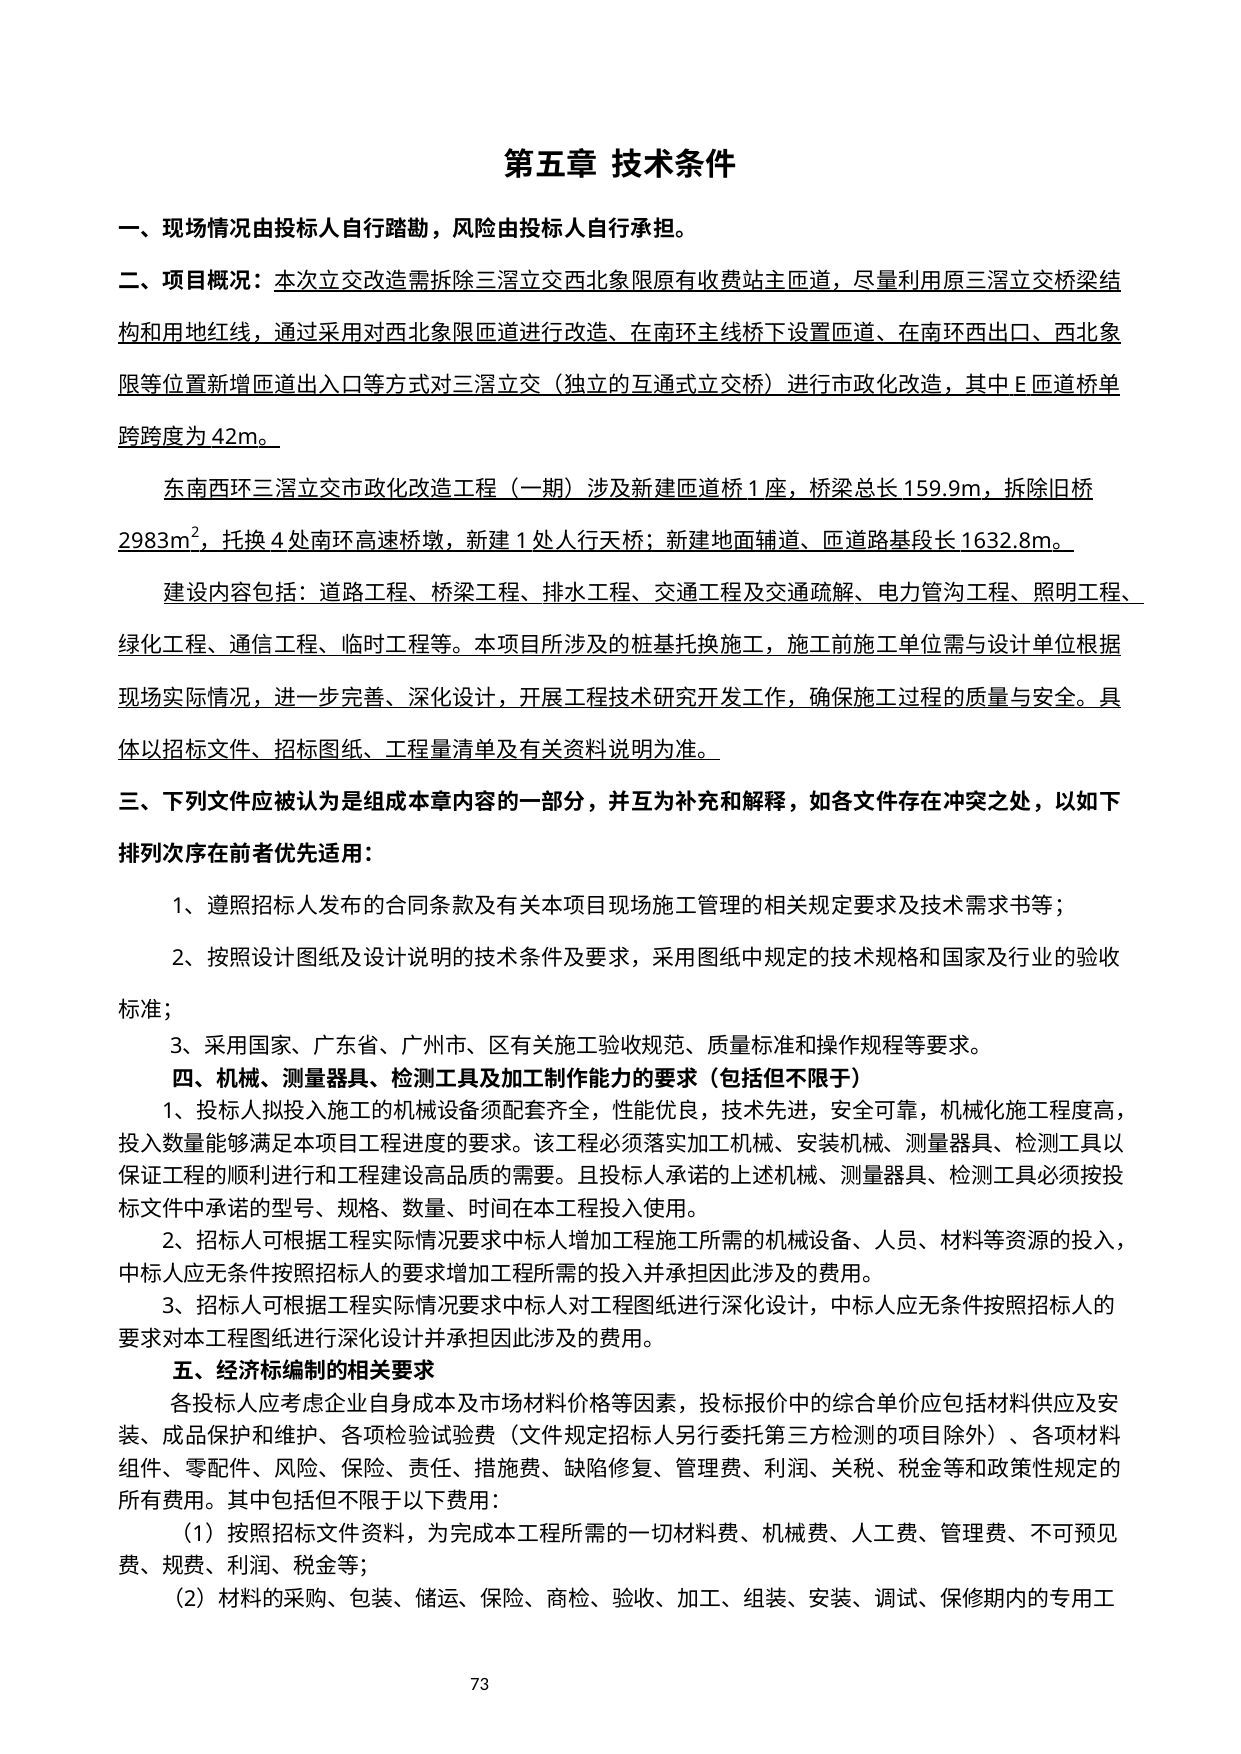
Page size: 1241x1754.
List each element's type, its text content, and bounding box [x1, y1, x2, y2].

text 一、现场情况由投标人自行踏勘，风险由投标人自行承担。 [118, 194, 1122, 247]
text 二、项目概况：本次立交改造需拆除三滘立交西北象限原有收费站主匝道，尽量利用原三滘立交桥梁结构和用地红线，通过采用对西北象限匝道进行改造、在南环主线桥下设置匝道、在南环西出口、西北象限等位置新增匝道出入口等方式对三滘立交（独立的互通式立交桥）进行市政化改造，其中E匝道桥单跨跨度为42m。 [118, 247, 1122, 455]
text 五、经济标编制的相关要求 [118, 1353, 1175, 1385]
text 1、遵照招标人发布的合同条款及有关本项目现场施工管理的相关规定要求及技术需求书等； [118, 872, 1122, 924]
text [118, 1580, 1131, 1613]
text 三、下列文件应被认为是组成本章内容的一部分，并互为补充和解释，如各文件存在冲突之处，以如下排列次序在前者优先适用： [118, 767, 1122, 872]
text 2、招标人可根据工程实际情况要求中标人增加工程施工所需的机械设备、人员、材料等资源的投入，中标人应无条件按照招标人的要求增加工程所需的投入并承担因此涉及的费用。 [118, 1223, 1131, 1288]
text 建设内容包括：道路工程、桥梁工程、排水工程、交通工程及交通疏解、电力管沟工程、照明工程、绿化工程、通信工程、临时工程等。本项目所涉及的桩基托换施工，施工前施工单位需与设计单位根据现场实际情况，进一步完善、深化设计，开展工程技术研究开发工作，确保施工过程的质量与安全。具体以招标文件、招标图纸、工程量清单及有关资料说明为准。 [118, 559, 1122, 767]
text 1、投标人拟投入施工的机械设备须配套齐全，性能优良，技术先进，安全可靠，机械化施工程度高，投入数量能够满足本项目工程进度的要求。该工程必须落实加工机械、安装机械、测量器具、检测工具以保证工程的顺利进行和工程建设高品质的需要。且投标人承诺的上述机械、测量器具、检测工具必须按投标文件中承诺的型号、规格、数量、时间在本工程投入使用。 [118, 1093, 1131, 1223]
text 东南西环三滘立交市政化改造工程（一期）涉及新建匝道桥1座，桥梁总长159.9m，拆除旧桥2983m2，托换4处南环高速桥墩，新建1处人行天桥；新建地面辅道、匝道路基段长1632.8m。 [118, 455, 1122, 559]
text 四、机械、测量器具、检测工具及加工制作能力的要求（包括但不限于） [118, 1060, 1131, 1093]
text 各投标人应考虑企业自身成本及市场材料价格等因素，投标报价中的综合单价应包括材料供应及安装、成品保护和维护、各项检验试验费（文件规定招标人另行委托第三方检测的项目除外）、各项材料、组件、零配件、风险、保险、责任、措施费、缺陷修复、管理费、利润、关税、税金等和政策性规定的所有费用。其中包括但不限于以下费用： [118, 1385, 1122, 1515]
text 第五章 技术条件 [118, 129, 1122, 194]
text 2、按照设计图纸及设计说明的技术条件及要求，采用图纸中规定的技术规格和国家及行业的验收标准； [118, 924, 1122, 1028]
text 3、招标人可根据工程实际情况要求中标人对工程图纸进行深化设计，中标人应无条件按照招标人的要求对本工程图纸进行深化设计并承担因此涉及的费用。 [118, 1288, 1131, 1353]
text 3、采用国家、广东省、广州市、区有关施工验收规范、质量标准和操作规程等要求。 [118, 1028, 1122, 1060]
text （1）按照招标文件资料，为完成本工程所需的一切材料费、机械费、人工费、管理费、不可预见费、规费、利润、税金等； [118, 1515, 1122, 1580]
